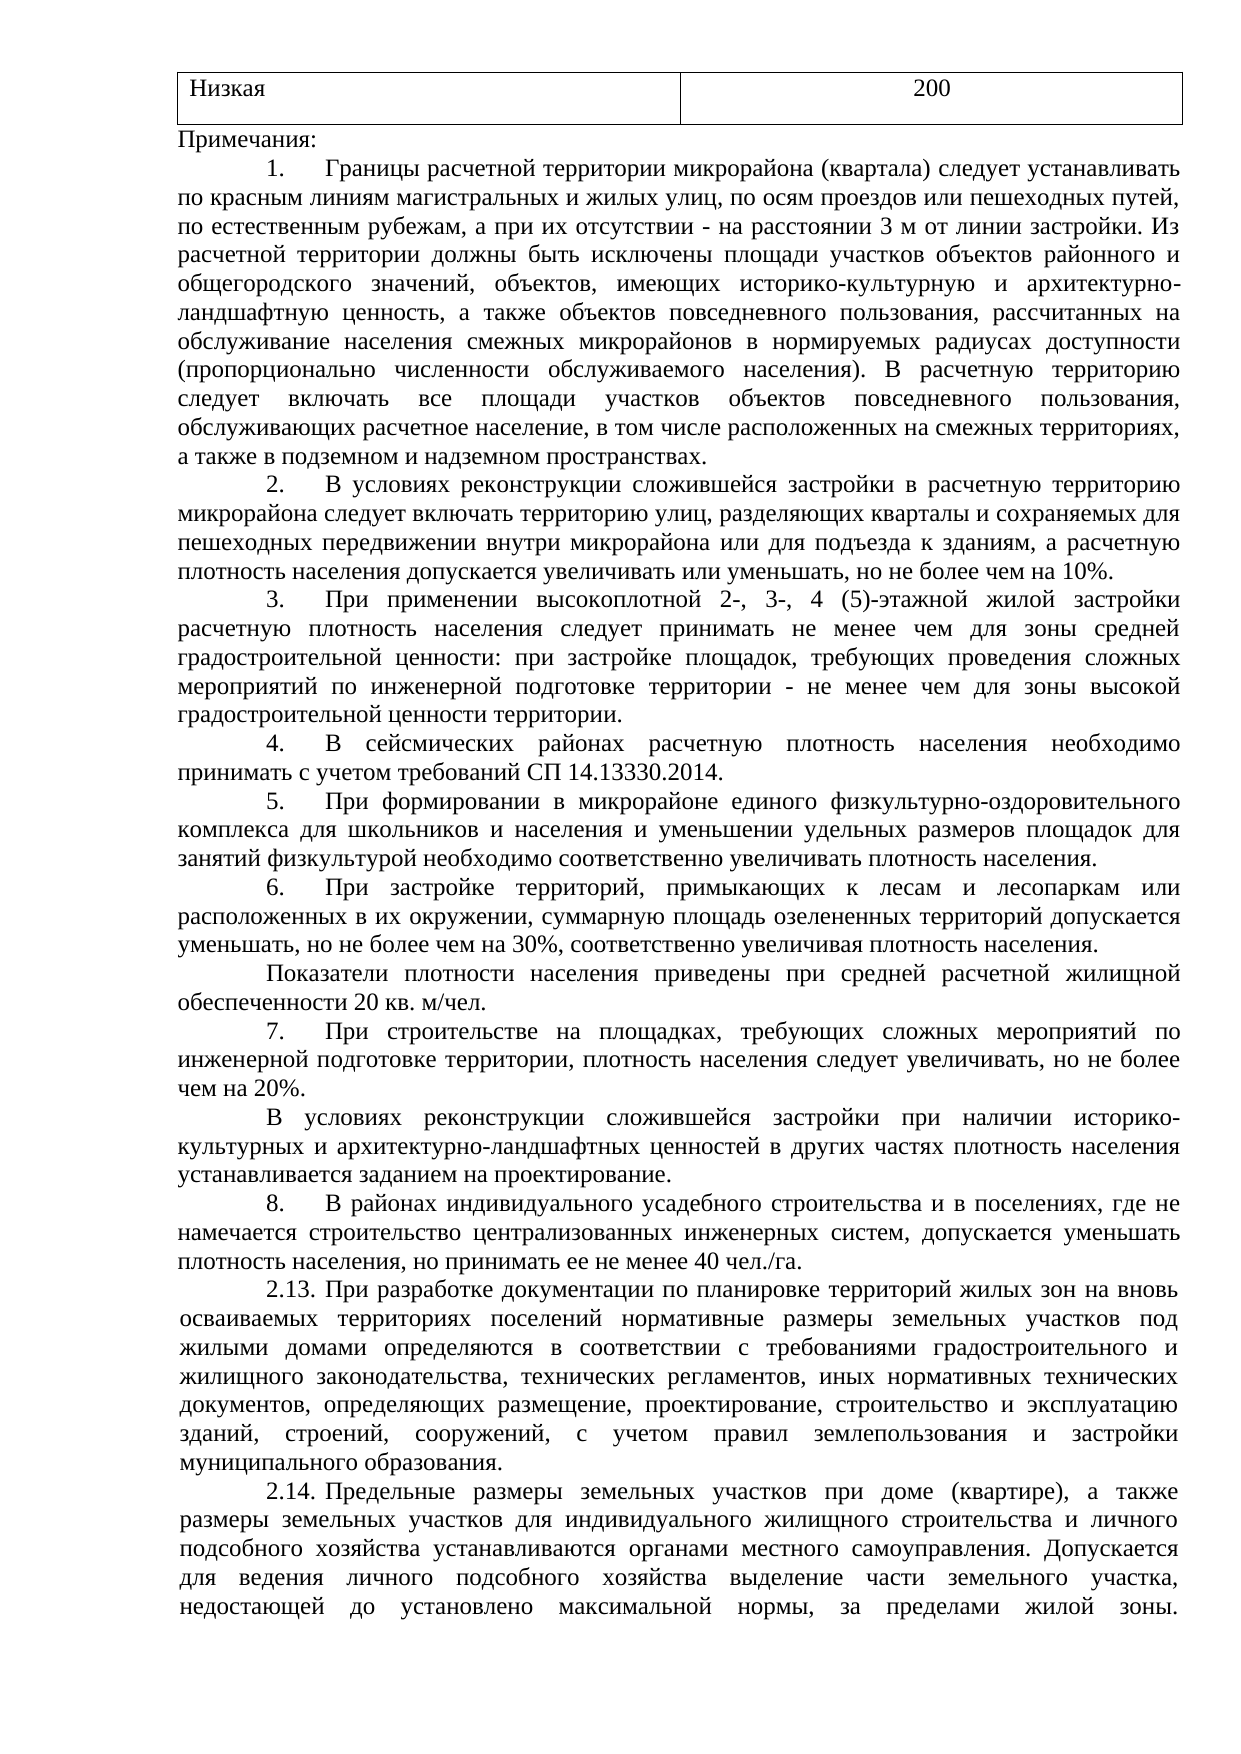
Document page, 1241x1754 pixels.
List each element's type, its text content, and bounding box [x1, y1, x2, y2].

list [179, 1476, 1179, 1619]
list В условиях реконструкции сложившейся застройки в расчетную территорию микрорайона следует включать территорию улиц, разделяющих кварталы и сохраняемых для пешеходных передвижении внутри микрорайона или для подъезда к зданиям, а расчетную плотность населения допускается увеличивать или уменьшать, но не более чем на 10%. [177, 469, 1181, 584]
list При застройке территорий, примыкающих к лесам и лесопаркам или расположенных в их окружении, суммарную площадь озелененных территорий допускается уменьшать, но не более чем на 30%, соответственно увеличивая плотность населения. [177, 872, 1181, 958]
text Показатели плотности населения приведены при средней расчетной жилищной обеспеченности 20 кв. м/чел. [177, 958, 1181, 1016]
list В сейсмических районах расчетную плотность населения необходимо принимать с учетом требований СП 14.13330.2014. [177, 728, 1181, 786]
table_cell Низкая [178, 73, 680, 123]
list Границы расчетной территории микрорайона (квартала) следует устанавливать по красным линиям магистральных и жилых улиц, по осям проездов или пешеходных путей, по естественным рубежам, а при их отсутствии - на расстоянии 3 м от линии застройки. Из расчетной территории должны быть исключены площади участков объектов районного и общегородского значений, объектов, имеющих историко-культурную и архитектурноландшафтную ценность, а также объектов повседневного пользования, рассчитанных на обслуживание населения смежных микрорайонов в нормируемых радиусах доступности (пропорционально численности обслуживаемого населения). В расчетную территорию следует включать все площади участков объектов повседневного пользования, обслуживающих расчетное население, в том числе расположенных на смежных территориях, а также в подземном и надземном пространствах. [177, 153, 1181, 469]
list В районах индивидуального усадебного строительства и в поселениях, где не намечается строительство централизованных инженерных систем, допускается уменьшать плотность населения, но принимать ее не менее 40 чел./га. [177, 1188, 1181, 1274]
list При формировании в микрорайоне единого физкультурно-оздоровительного комплекса для школьников и населения и уменьшении удельных размеров площадок для занятий физкультурой необходимо соответственно увеличивать плотность населения. [177, 786, 1181, 872]
text Примечания: [177, 125, 1181, 153]
list При применении высокоплотной 2-, 3-, 4 (5)-этажной жилой застройки расчетную плотность населения следует принимать не менее чем для зоны средней градостроительной ценности: при застройке площадок, требующих проведения сложных мероприятий по инженерной подготовке территории - не менее чем для зоны высокой градостроительной ценности территории. [177, 584, 1181, 728]
table_cell 200 [681, 73, 1182, 123]
list При строительстве на площадках, требующих сложных мероприятий по инженерной подготовке территории, плотность населения следует увеличивать, но не более чем на 20%. [177, 1016, 1181, 1102]
text В условиях реконструкции сложившейся застройки при наличии историко-культурных и архитектурно-ландшафтных ценностей в других частях плотность населения устанавливается заданием на проектирование. [177, 1102, 1181, 1188]
list При разработке документации по планировке территорий жилых зон на вновь осваиваемых территориях поселений нормативные размеры земельных участков под жилыми домами определяются в соответствии с требованиями градостроительного и жилищного законодательства, технических регламентов, иных нормативных технических документов, определяющих размещение, проектирование, строительство и эксплуатацию зданий, строений, сооружений, с учетом правил землепользования и застройки муниципального образования. [179, 1274, 1179, 1476]
